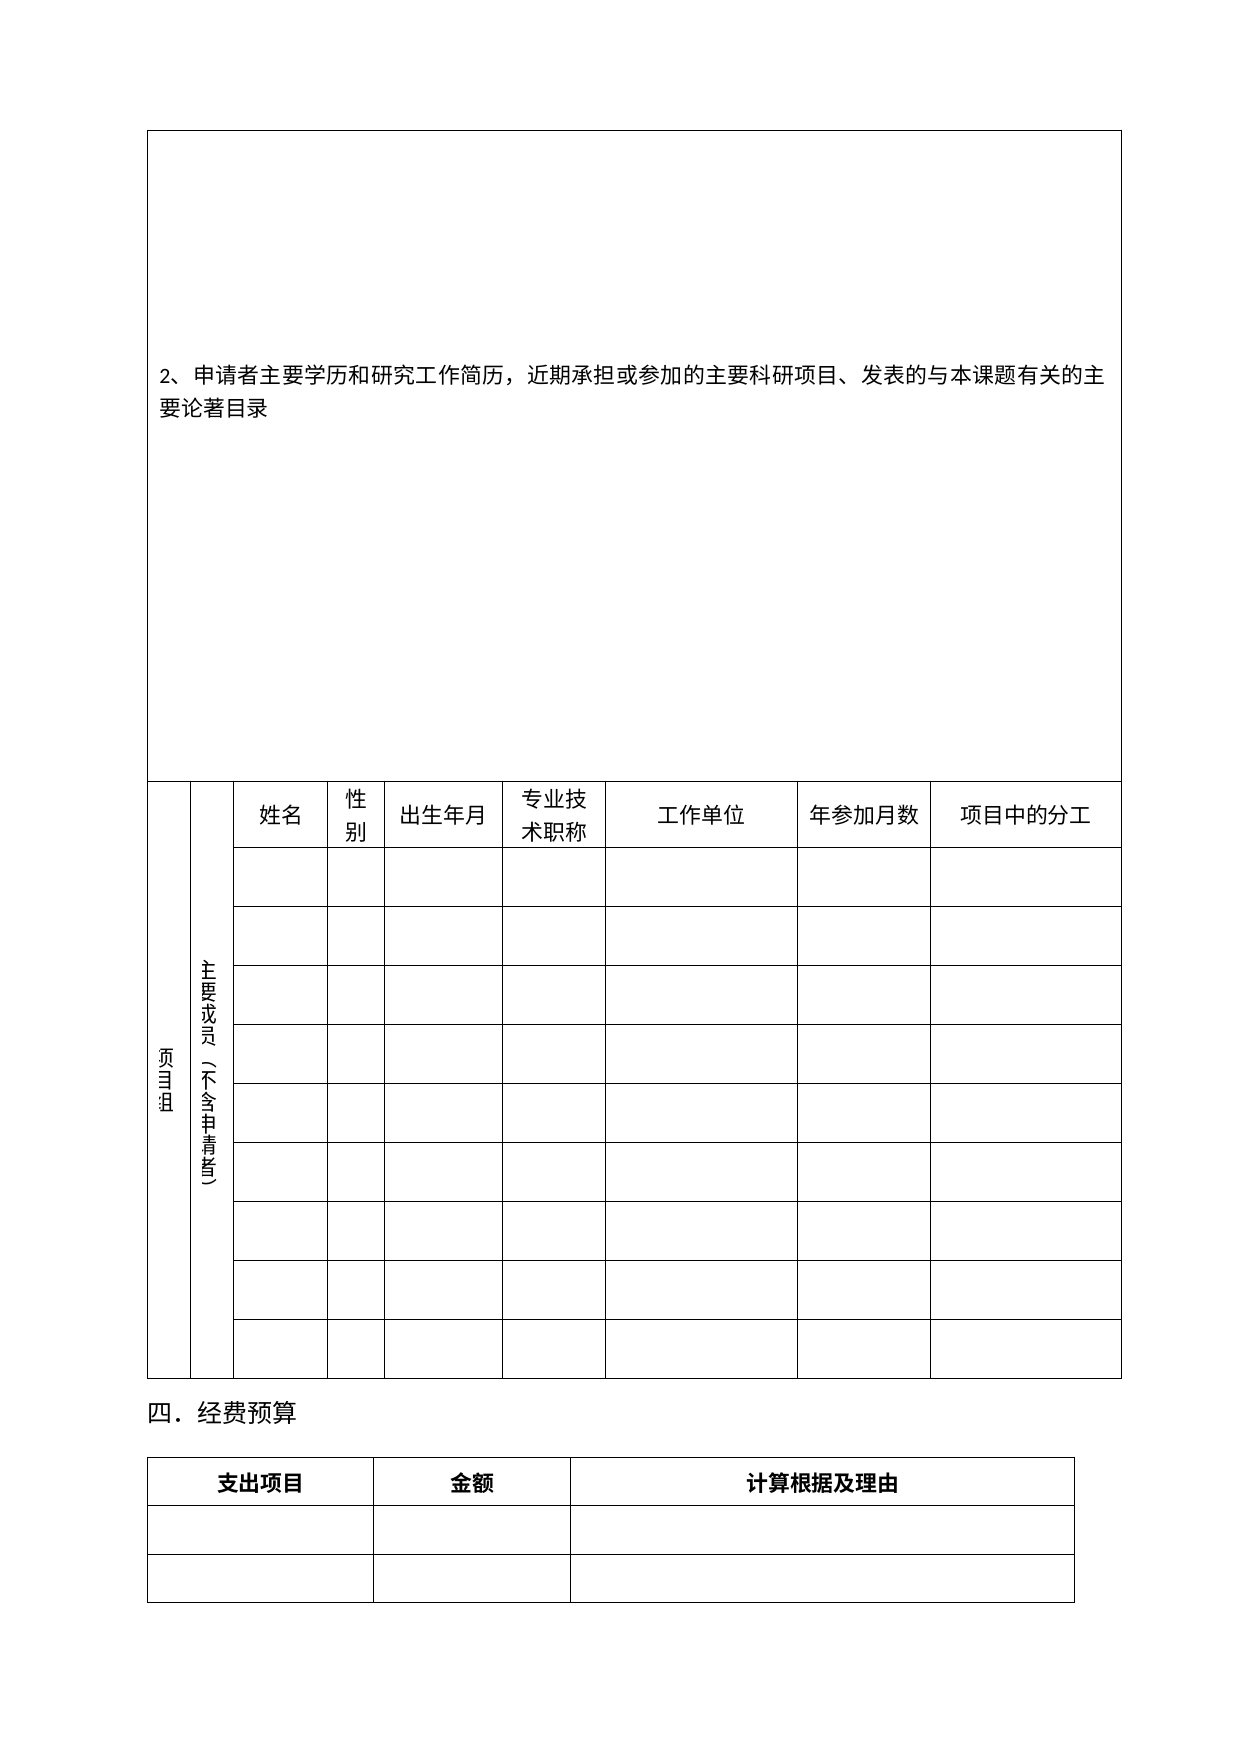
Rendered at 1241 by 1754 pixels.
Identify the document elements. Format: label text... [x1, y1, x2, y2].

table_cell [503, 907, 605, 965]
table_cell [931, 1084, 1121, 1142]
table_cell [606, 907, 797, 965]
table_cell [385, 907, 502, 965]
table_cell 姓名 [234, 782, 327, 847]
table_cell [931, 1202, 1121, 1260]
table_cell [328, 1143, 384, 1201]
table_cell [385, 1084, 502, 1142]
table_cell [503, 1084, 605, 1142]
table_cell [374, 1555, 570, 1602]
table_cell [606, 1143, 797, 1201]
table_cell [385, 848, 502, 906]
table_cell [606, 1261, 797, 1319]
table_cell [234, 1202, 327, 1260]
table_cell [503, 966, 605, 1024]
table_cell 项目中的分工 [931, 782, 1121, 847]
table_cell [571, 1506, 1074, 1553]
table_cell [234, 1025, 327, 1083]
table_cell [328, 1025, 384, 1083]
table_cell [798, 1084, 930, 1142]
table_cell [328, 848, 384, 906]
table_cell [328, 1320, 384, 1378]
table_cell [148, 1506, 373, 1553]
table_cell [798, 1261, 930, 1319]
table_cell [798, 966, 930, 1024]
table_cell [798, 1320, 930, 1378]
table_cell [234, 1261, 327, 1319]
table_cell 项目组 [148, 782, 190, 1378]
table_cell [931, 1025, 1121, 1083]
table_cell [931, 966, 1121, 1024]
table_cell [931, 907, 1121, 965]
table_cell [328, 1084, 384, 1142]
table_cell [385, 1202, 502, 1260]
table_cell [234, 848, 327, 906]
table_cell [798, 1025, 930, 1083]
table_cell [385, 966, 502, 1024]
table_cell [798, 1143, 930, 1201]
table_cell [931, 848, 1121, 906]
text 四．经费预算 [148, 1379, 1122, 1444]
table_cell [798, 907, 930, 965]
table_cell [234, 907, 327, 965]
table_cell [798, 1202, 930, 1260]
table_cell [606, 1320, 797, 1378]
table_cell [148, 1555, 373, 1602]
table_cell 年参加月数 [798, 782, 930, 847]
table_cell [931, 1320, 1121, 1378]
table_cell [328, 966, 384, 1024]
table_header 计算根据及理由 [571, 1458, 1074, 1505]
table_cell [931, 1261, 1121, 1319]
table_cell [234, 1084, 327, 1142]
table_cell [234, 1143, 327, 1201]
table_cell [503, 1320, 605, 1378]
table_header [148, 131, 1121, 781]
table_cell [606, 966, 797, 1024]
table_cell [503, 1261, 605, 1319]
table_cell [385, 1261, 502, 1319]
table_cell [328, 1202, 384, 1260]
table_cell [374, 1506, 570, 1553]
table_cell [503, 848, 605, 906]
table_cell [234, 966, 327, 1024]
table_cell [328, 1261, 384, 1319]
table_cell 工作单位 [606, 782, 797, 847]
table_cell [234, 1320, 327, 1378]
table_cell 主要成员（不含申请者） [191, 782, 233, 1378]
table_cell [385, 1025, 502, 1083]
table_cell 专业技术职称 [503, 782, 605, 847]
table_cell [798, 848, 930, 906]
table_cell [503, 1025, 605, 1083]
table_cell [606, 1084, 797, 1142]
table_header 金额 [374, 1458, 570, 1505]
table_cell [606, 1025, 797, 1083]
table_header 支出项目 [148, 1458, 373, 1505]
table_cell [328, 907, 384, 965]
table_cell 出生年月 [385, 782, 502, 847]
table_cell [931, 1143, 1121, 1201]
table_cell [385, 1320, 502, 1378]
table_cell [606, 1202, 797, 1260]
table_cell [503, 1143, 605, 1201]
table_cell [503, 1202, 605, 1260]
table_cell 性别 [328, 782, 384, 847]
table_cell [606, 848, 797, 906]
table_cell [571, 1555, 1074, 1602]
table_cell [385, 1143, 502, 1201]
